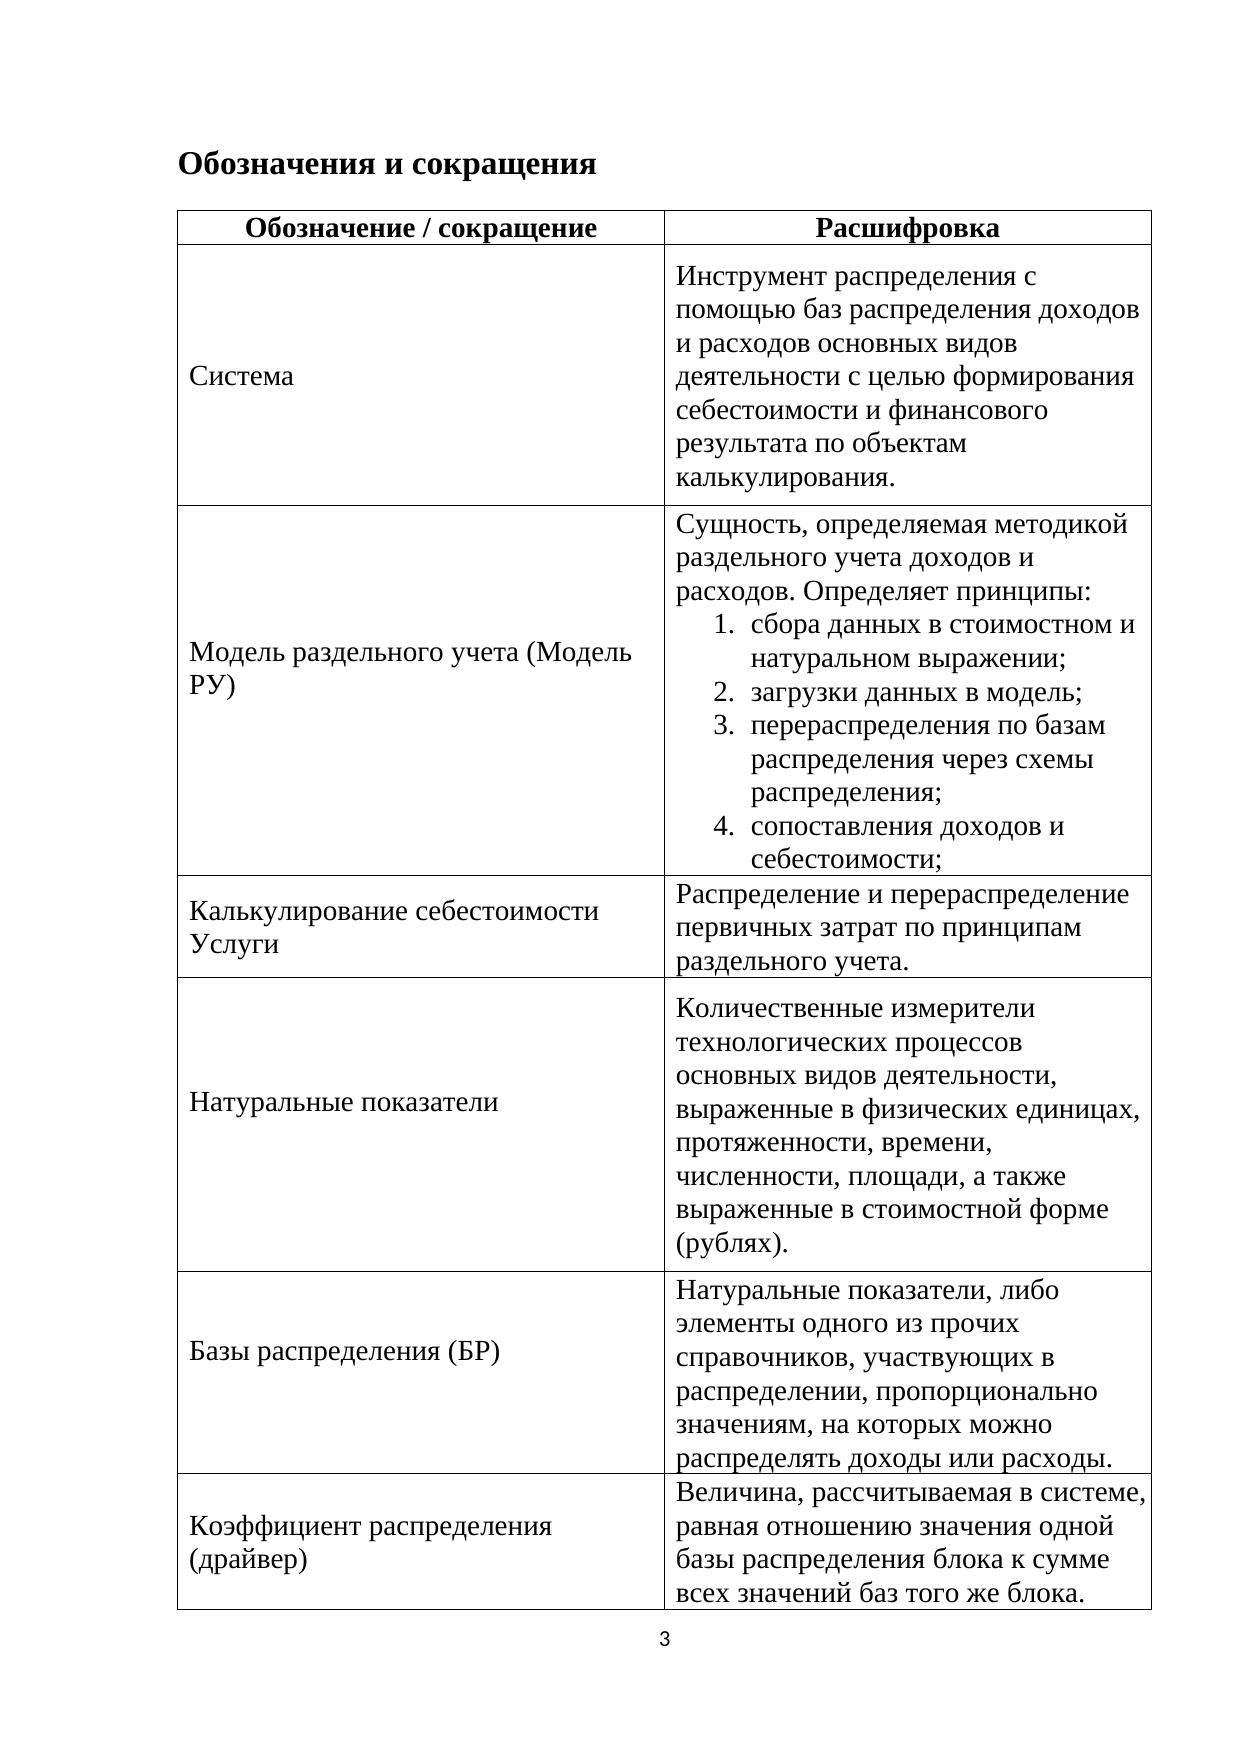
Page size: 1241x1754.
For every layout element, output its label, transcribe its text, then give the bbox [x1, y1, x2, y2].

table_cell Натуральные показатели [178, 978, 664, 1271]
table_cell Инструмент распределения с помощью баз распределения доходов и расходов основных видов деятельности с целью формирования себестоимости и финансового результата по объектам калькулирования. [665, 245, 1151, 505]
subtitle Обозначения и сокращения [177, 143, 1152, 181]
table_cell Сущность, определяемая методикой раздельного учета доходов и расходов. Определяет принципы: сбора данных в стоимостном и натуральном выражении; загрузки данных в модель; перераспределения по базам распределения через схемы распределения; сопоставления доходов и себестоимости; [665, 506, 1151, 875]
table_cell Коэффициент распределения (драйвер) [178, 1474, 664, 1608]
table_cell Калькулирование себестоимости Услуги [178, 876, 664, 977]
table_cell Распределение и перераспределение первичных затрат по принципам раздельного учета. [665, 876, 1151, 977]
table_cell Величина, рассчитываемая в системе, равная отношению значения одной базы распределения блока к сумме всех значений баз того же блока. [665, 1474, 1151, 1608]
table_cell Натуральные показатели, либо элементы одного из прочих справочников, участвующих в распределении, пропорционально значениям, на которых можно распределять доходы или расходы. [665, 1272, 1151, 1473]
table_cell Базы распределения (БР) [178, 1272, 664, 1473]
table_cell Модель раздельного учета (Модель РУ) [178, 506, 664, 875]
table_header Обозначение / сокращение [178, 211, 664, 244]
table_cell Система [178, 245, 664, 505]
table_header Расшифровка [665, 211, 1151, 244]
table_cell Количественные измерители технологических процессов основных видов деятельности, выраженные в физических единицах, протяженности, времени, численности, площади, а также выраженные в стоимостной форме (рублях). [665, 978, 1151, 1271]
